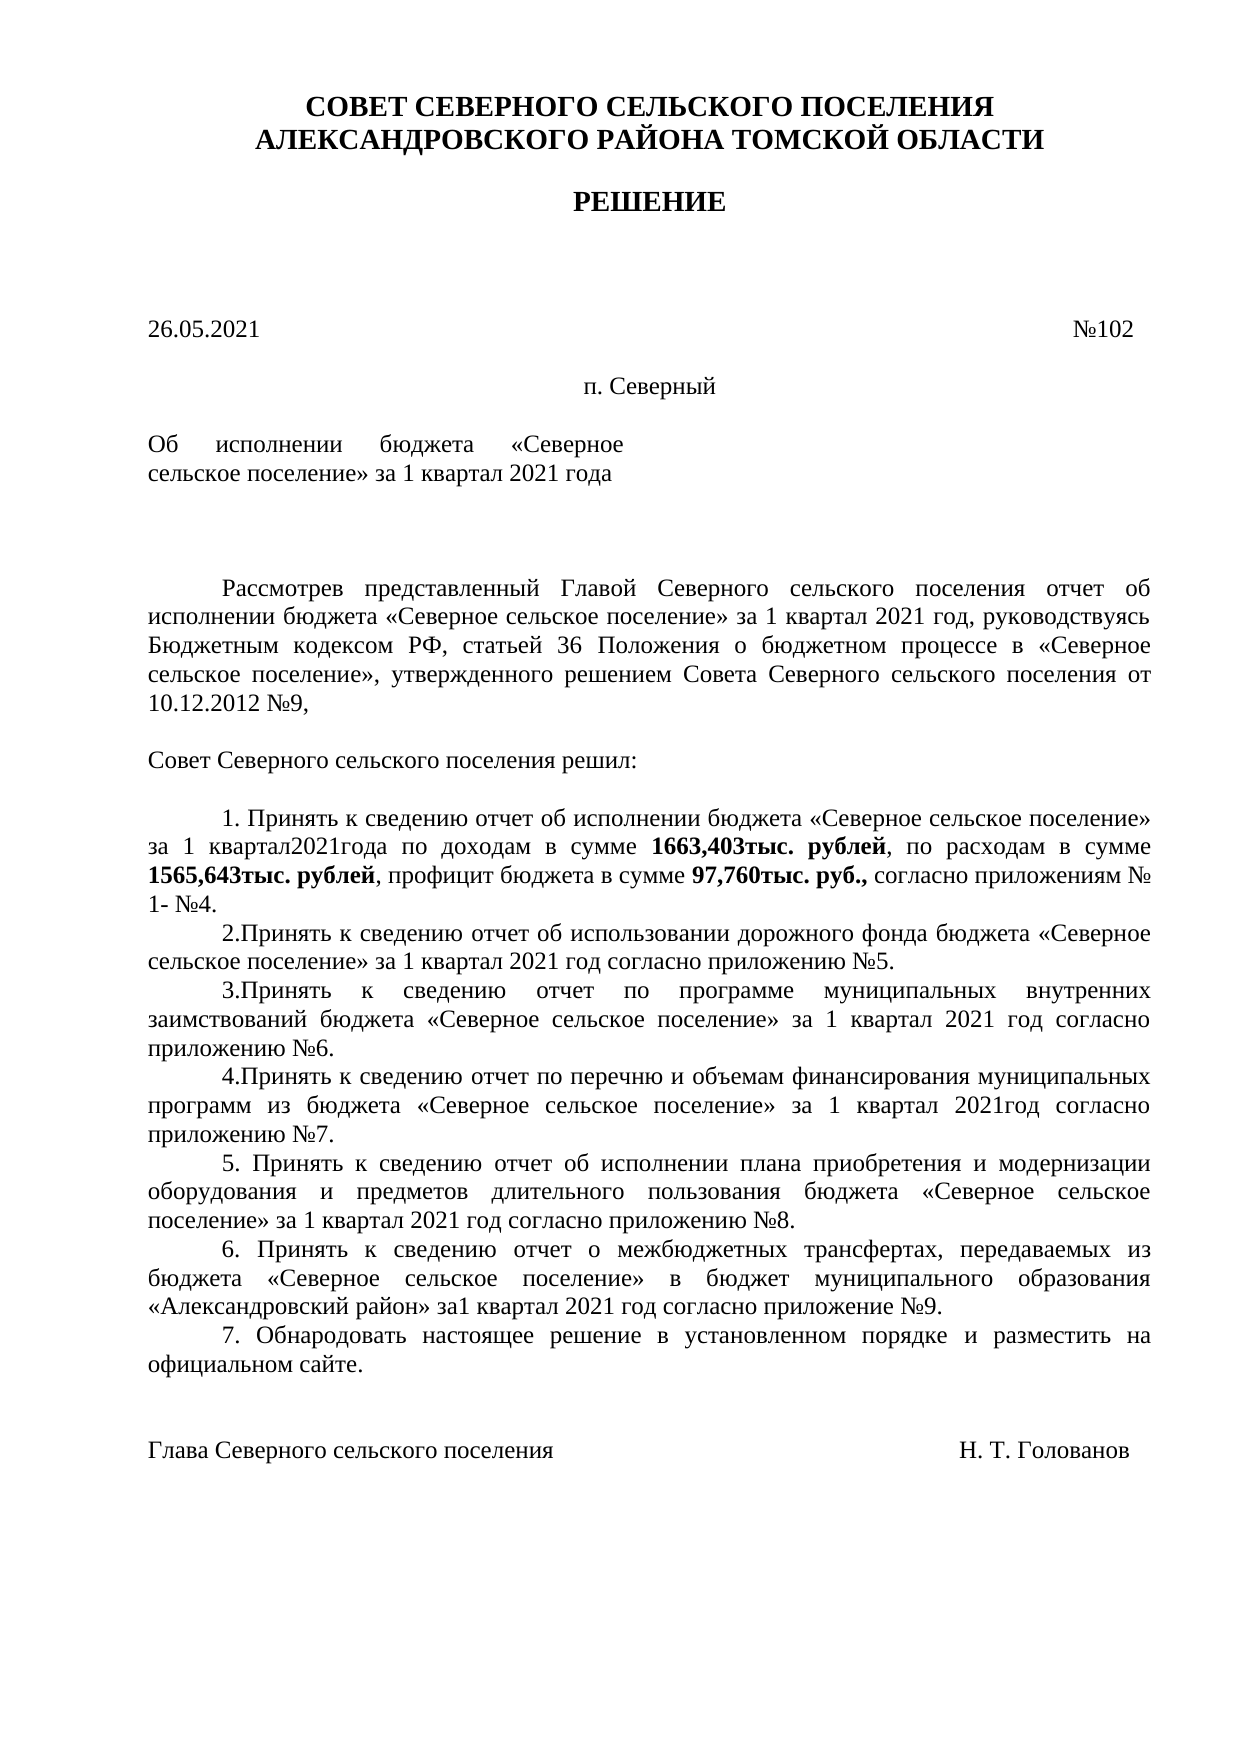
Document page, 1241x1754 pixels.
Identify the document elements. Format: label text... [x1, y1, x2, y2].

text 4.Принять к сведению отчет по перечню и объемам финансирования муниципальных программ из бюджета «Северное сельское поселение» за 1 квартал 2021год согласно приложению №7. [148, 1061, 1152, 1148]
text Рассмотрев представленный Главой Северного сельского поселения отчет об исполнении бюджета «Северное сельское поселение» за 1 квартал 2021 год, руководствуясь Бюджетным кодексом РФ, статьей 36 Положения о бюджетном процессе в «Северное сельское поселение», утвержденного решением Совета Северного сельского поселения от 10.12.2012 №9, [148, 573, 1152, 716]
text 7. Обнародовать настоящее решение в установленном порядке и разместить на официальном сайте. [148, 1320, 1152, 1378]
text 2.Принять к сведению отчет об использовании дорожного фонда бюджета «Северное сельское поселение» за 1 квартал 2021 год согласно приложению №5. [148, 918, 1152, 975]
text 5. Принять к сведению отчет об исполнении плана приобретения и модернизации оборудования и предметов длительного пользования бюджета «Северное сельское поселение» за 1 квартал 2021 год согласно приложению №8. [148, 1148, 1152, 1234]
text СОВЕТ СЕВЕРНОГО СЕЛЬСКОГО ПОСЕЛЕНИЯ [148, 89, 1152, 122]
text 26.05.2021 №102 [148, 314, 1152, 343]
text п. Северный [148, 371, 1152, 400]
text АЛЕКСАНДРОВСКОГО РАЙОНА ТОМСКОЙ ОБЛАСТИ [148, 122, 1152, 156]
text 3.Принять к сведению отчет по программе муниципальных внутренних заимствований бюджета «Северное сельское поселение» за 1 квартал 2021 год согласно приложению №6. [148, 975, 1152, 1061]
table_header Об исполнении бюджета «Северное сельское поселение» за 1 квартал 2021 года [136, 429, 635, 486]
text Совет Северного сельского поселения решил: [148, 745, 1152, 774]
text РЕШЕНИЕ [148, 184, 1152, 218]
text 1. Принять к сведению отчет об исполнении бюджета «Северное сельское поселение» за 1 квартал2021года по доходам в сумме 1663,403тыс. рублей, по расходам в сумме 1565,643тыс. рублей, профицит бюджета в сумме 97,760тыс. руб., согласно приложениям № 1- №4. [148, 803, 1152, 918]
text Глава Северного сельского поселения Н. Т. Голованов [148, 1435, 1152, 1464]
text 6. Принять к сведению отчет о межбюджетных трансфертах, передаваемых из бюджета «Северное сельское поселение» в бюджет муниципального образования «Александровский район» за1 квартал 2021 год согласно приложение №9. [148, 1234, 1152, 1320]
